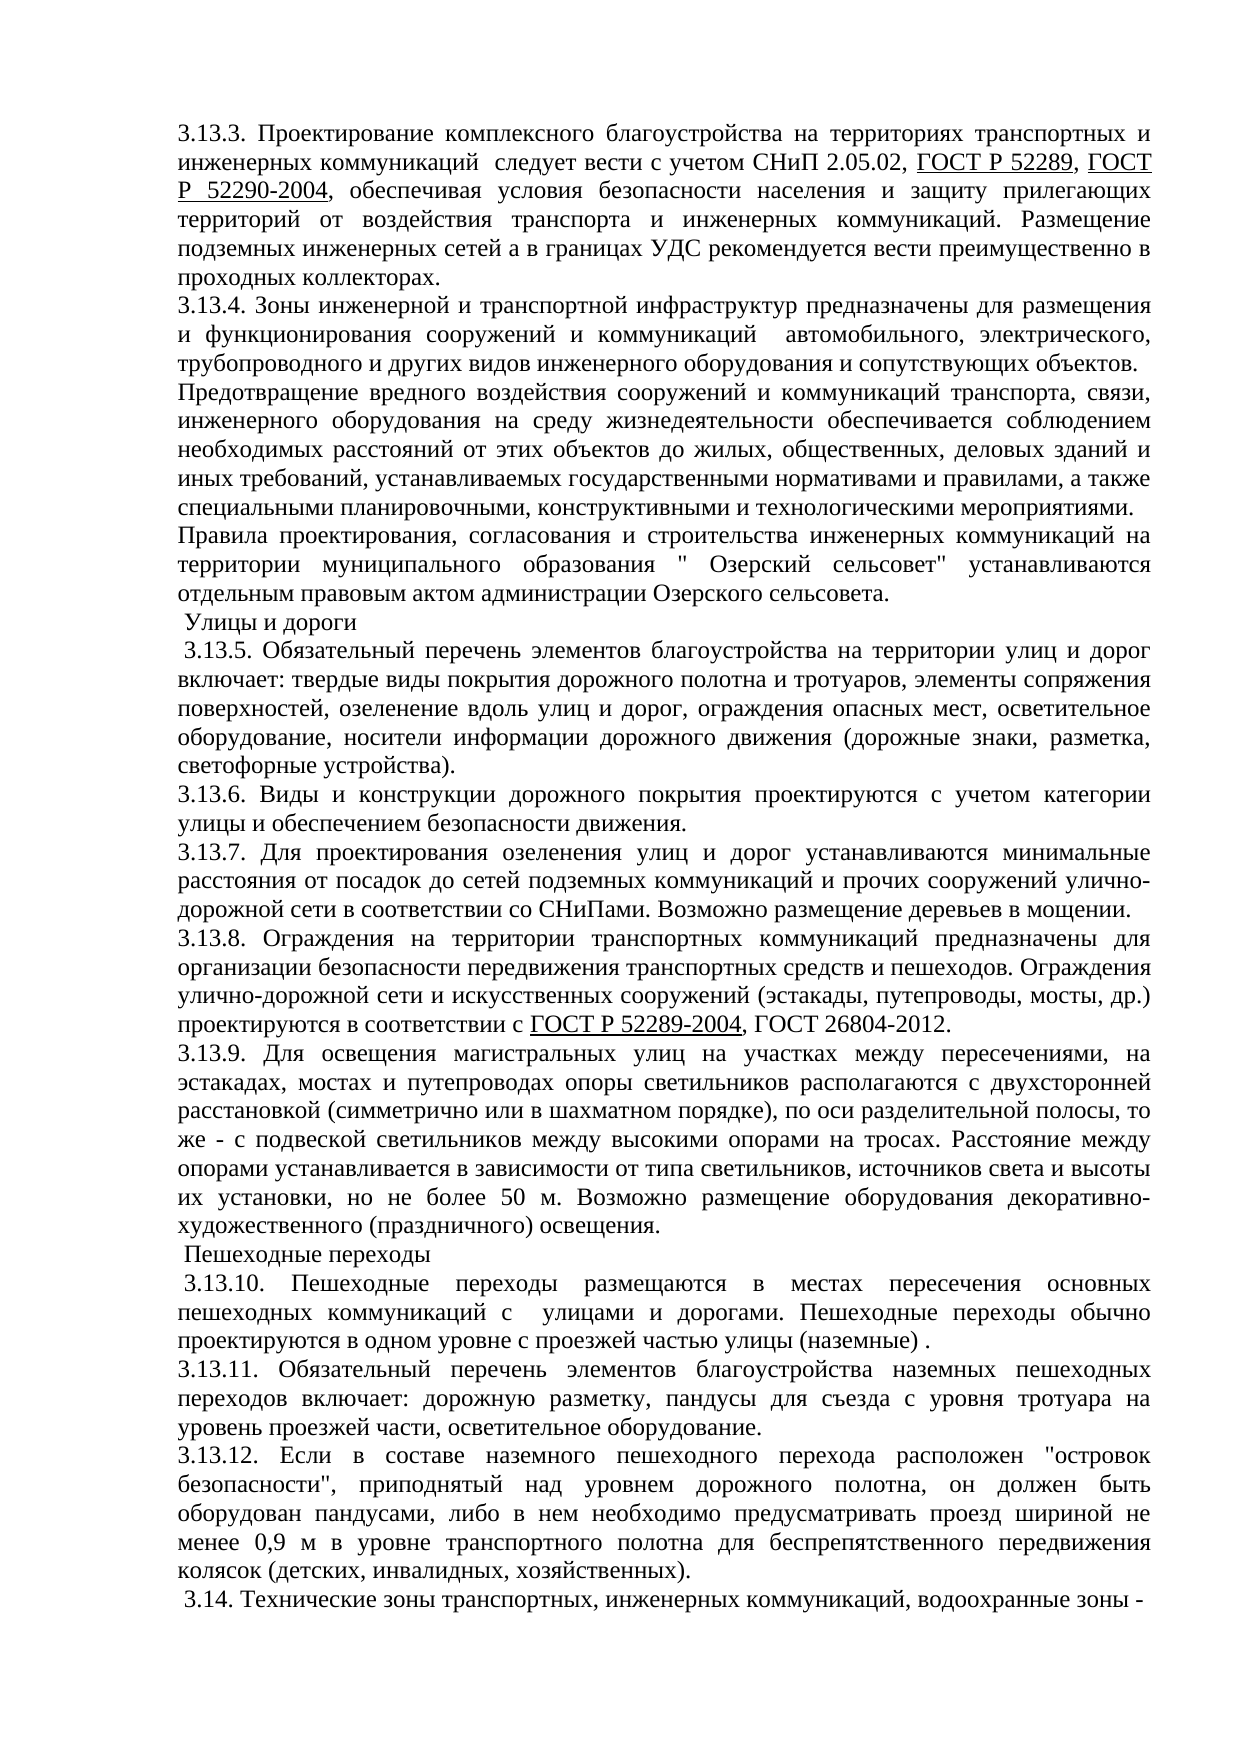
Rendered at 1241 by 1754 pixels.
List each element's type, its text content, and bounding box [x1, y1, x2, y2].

text Предотвращение вредного воздействия сооружений и коммуникаций транспорта, связи, инженерного оборудования на среду жизнедеятельности обеспечивается соблюдением необходимых расстояний от этих объектов до жилых, общественных, деловых зданий и иных требований, устанавливаемых государственными нормативами и правилами, а также специальными планировочными, конструктивными и технологическими мероприятиями. [177, 377, 1152, 521]
text 3.13.4. Зоны инженерной и транспортной инфраструктур предназначены для размещения и функционирования сооружений и коммуникаций автомобильного, электрического, трубопроводного и других видов инженерного оборудования и сопутствующих объектов. [177, 291, 1152, 377]
text 3.13.9. Для освещения магистральных улиц на участках между пересечениями, на эстакадах, мостах и путепроводах опоры светильников располагаются с двухсторонней расстановкой (симметрично или в шахматном порядке), по оси разделительной полосы, то же - с подвеской светильников между высокими опорами на тросах. Расстояние между опорами устанавливается в зависимости от типа светильников, источников света и высоты их установки, но не более . Возможно размещение оборудования декоративно-художественного (праздничного) освещения. [177, 1038, 1152, 1239]
text Улицы и дороги [177, 607, 1152, 636]
text 3.13.6. Виды и конструкции дорожного покрытия проектируются с учетом категории улицы и обеспечением безопасности движения. [177, 779, 1152, 837]
text Пешеходные переходы [177, 1239, 1152, 1268]
text 3.13.3. Проектирование комплексного благоустройства на территориях транспортных и инженерных коммуникаций следует вести с учетом СНиП 2.05.02, ГОСТ Р 52289, ГОСТ Р 52290-2004, обеспечивая условия безопасности населения и защиту прилегающих территорий от воздействия транспорта и инженерных коммуникаций. Размещение подземных инженерных сетей а в границах УДС рекомендуется вести преимущественно в проходных коллекторах. [177, 118, 1152, 291]
text 3.13.12. Если в составе наземного пешеходного перехода расположен "островок безопасности", приподнятый над уровнем дорожного полотна, он должен быть оборудован пандусами, либо в нем необходимо предусматривать проезд шириной не менее в уровне транспортного полотна для беспрепятственного передвижения колясок (детских, инвалидных, хозяйственных). [177, 1441, 1152, 1584]
text 3.13.5. Обязательный перечень элементов благоустройства на территории улиц и дорог включает: твердые виды покрытия дорожного полотна и тротуаров, элементы сопряжения поверхностей, озеленение вдоль улиц и дорог, ограждения опасных мест, осветительное оборудование, носители информации дорожного движения (дорожные знаки, разметка, светофорные устройства). [177, 636, 1152, 779]
text 3.13.11. Обязательный перечень элементов благоустройства наземных пешеходных переходов включает: дорожную разметку, пандусы для съезда с уровня тротуара на уровень проезжей части, осветительное оборудование. [177, 1354, 1152, 1441]
text 3.13.8. Ограждения на территории транспортных коммуникаций предназначены для организации безопасности передвижения транспортных средств и пешеходов. Ограждения улично-дорожной сети и искусственных сооружений (эстакады, путепроводы, мосты, др.) проектируются в соответствии с ГОСТ Р 52289-2004, ГОСТ 26804-2012. [177, 923, 1152, 1038]
text 3.14. Технические зоны транспортных, инженерных коммуникаций, водоохранные зоны - [177, 1584, 1152, 1613]
text Правила проектирования, согласования и строительства инженерных коммуникаций на территории муниципального образования " Озерский сельсовет" устанавливаются отдельным правовым актом администрации Озерского сельсовета. [177, 521, 1152, 607]
text 3.13.7. Для проектирования озеленения улиц и дорог устанавливаются минимальные расстояния от посадок до сетей подземных коммуникаций и прочих сооружений улично-дорожной сети в соответствии со СНиПами. Возможно размещение деревьев в мощении. [177, 837, 1152, 923]
text 3.13.10. Пешеходные переходы размещаются в местах пересечения основных пешеходных коммуникаций с улицами и дорогами. Пешеходные переходы обычно проектируются в одном уровне с проезжей частью улицы (наземные) . [177, 1268, 1152, 1354]
